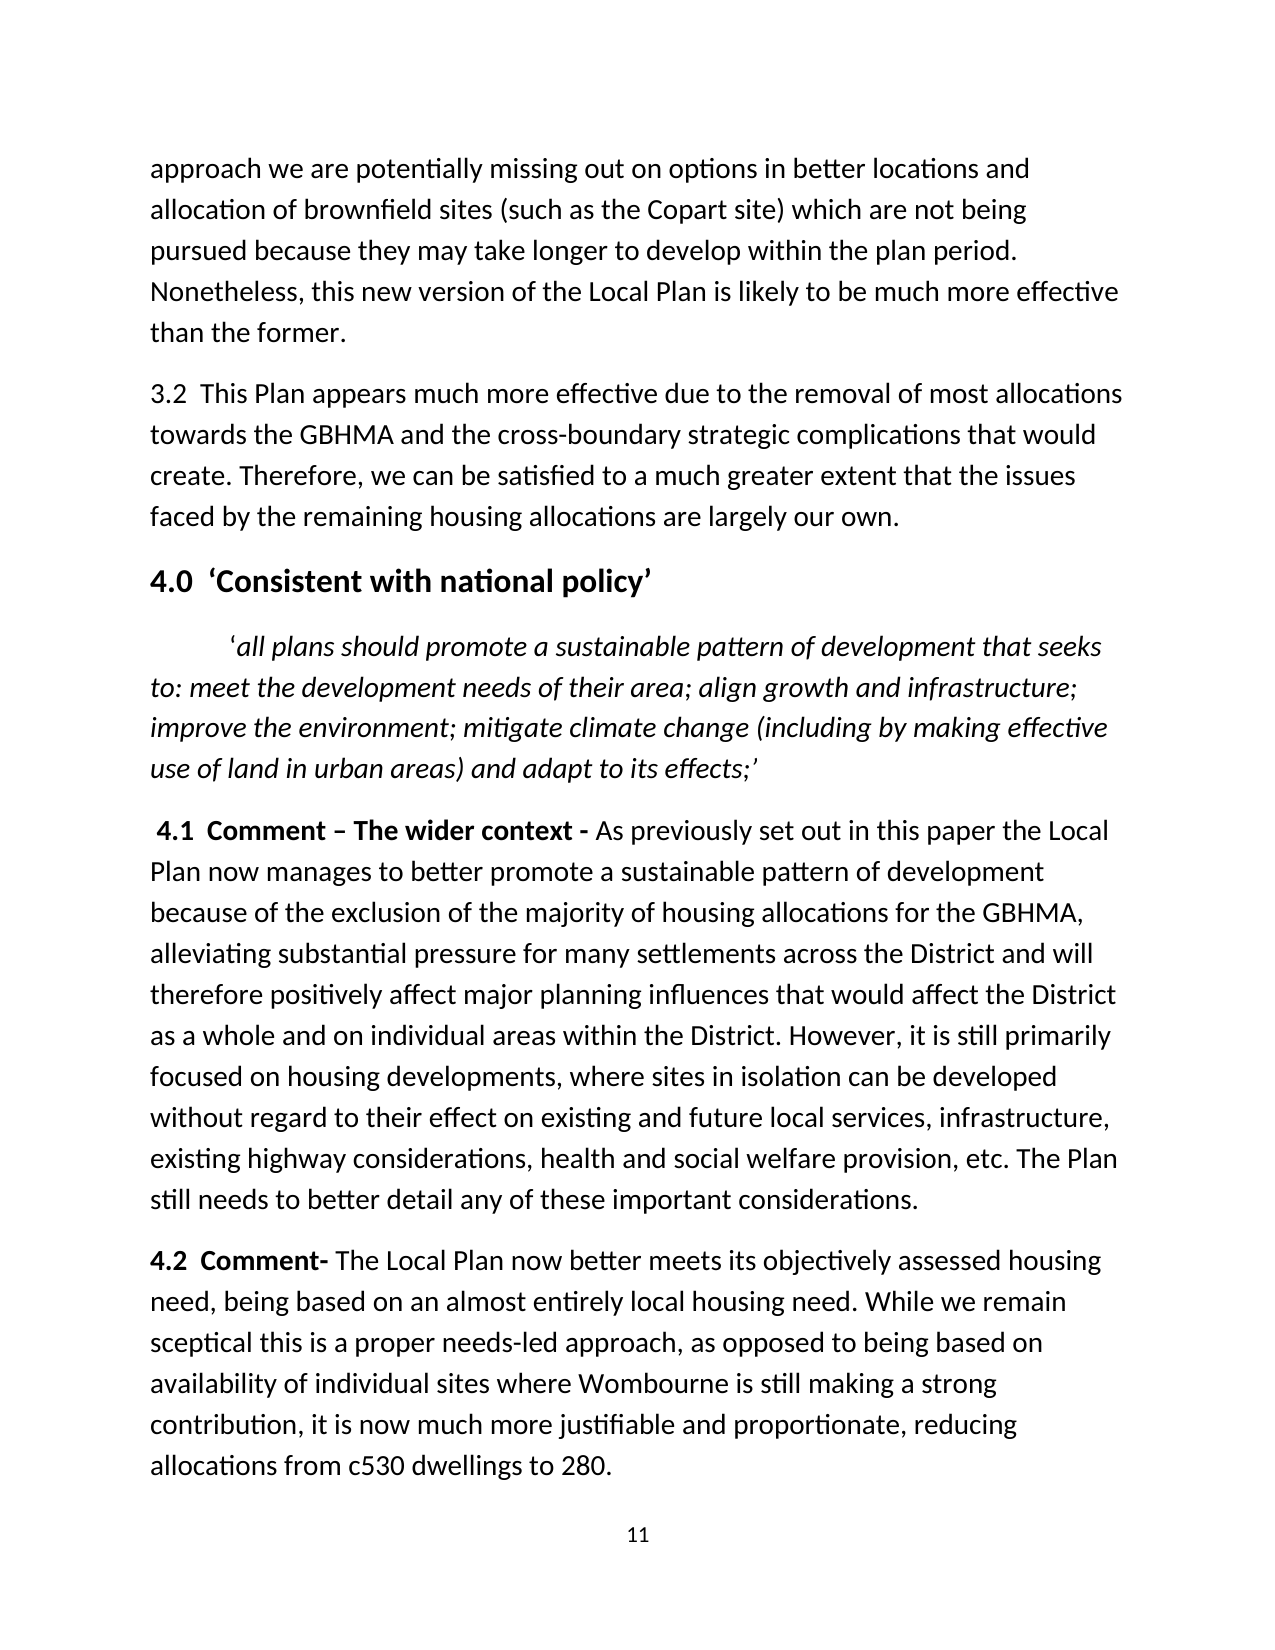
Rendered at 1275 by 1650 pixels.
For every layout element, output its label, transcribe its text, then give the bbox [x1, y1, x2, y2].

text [150, 150, 1125, 349]
text 4.0 ‘Consistent with national policy’ [150, 560, 1125, 601]
text 3.2 This Plan appears much more effective due to the removal of most allocations towards the GBHMA and the cross-boundary strategic complications that would create. Therefore, we can be satisfied to a much greater extent that the issues faced by the remaining housing allocations are largely our own. [150, 376, 1125, 534]
text 4.2 Comment- The Local Plan now better meets its objectively assessed housing need, being based on an almost entirely local housing need. While we remain sceptical this is a proper needs-led approach, as opposed to being based on availability of individual sites where Wombourne is still making a strong contribution, it is now much more justifiable and proportionate, reducing allocations from c530 dwellings to 280. [150, 1242, 1125, 1483]
list 4.1 Comment – The wider context - As previously set out in this paper the Local Plan now manages to better promote a sustainable pattern of development because of the exclusion of the majority of housing allocations for the GBHMA, alleviating substantial pressure for many settlements across the District and will therefore positively affect major planning influences that would affect the District as a whole and on individual areas within the District. However, it is still primarily focused on housing developments, where sites in isolation can be developed without regard to their effect on existing and future local services, infrastructure, existing highway considerations, health and social welfare provision, etc. The Plan still needs to better detail any of these important considerations. [150, 812, 1125, 1216]
text ‘all plans should promote a sustainable pattern of development that seeks to: meet the development needs of their area; align growth and infrastructure; improve the environment; mitigate climate change (including by making effective use of land in urban areas) and adapt to its effects;’ [150, 628, 1125, 786]
